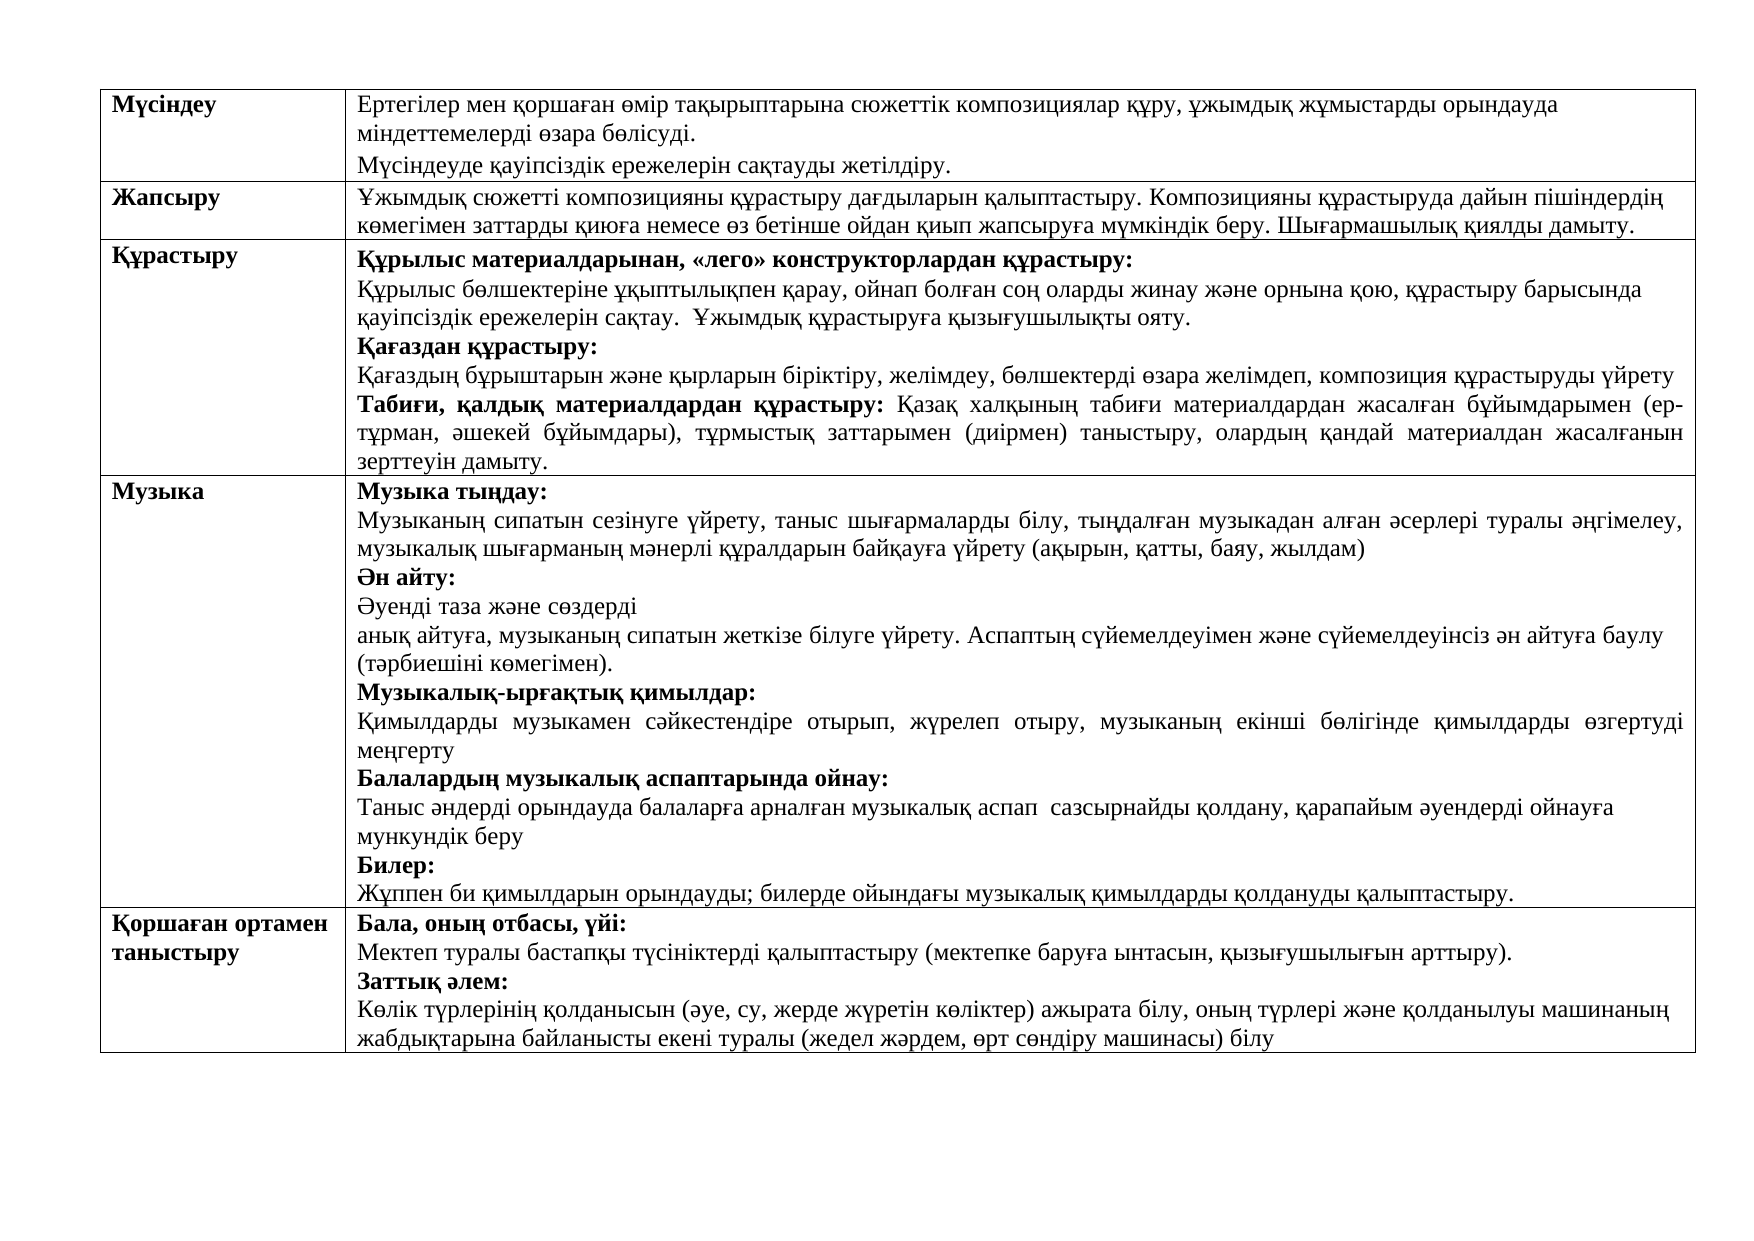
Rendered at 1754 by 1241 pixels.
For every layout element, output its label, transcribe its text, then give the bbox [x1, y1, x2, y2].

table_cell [346, 908, 1695, 1052]
table_cell Мүсіндеу [101, 90, 345, 181]
table_cell Жапсыру [101, 182, 345, 239]
table_cell Құрылыс материалдарынан, «лего» конструкторлардан құрастыру: Құрылыс бөлшектеріне ұқыптылықпен қарау, ойнап болған соң оларды жинау және орнына қою, құрастыру барысында қауіпсіздік ережелерін сақтау. Ұжымдық құрастыруға қызығушылықты ояту. Қағаздан құрастыру: Қағаздың бұрыштарын және қырларын біріктіру, желімдеу, бөлшектерді өзара желімдеп, композиция құрастыруды үйрету Табиғи, қалдық материалдардан құрастыру: Қазақ халқының табиғи материалдардан жасалған бұйымдарымен (ер- тұрман, әшекей бұйымдары), тұрмыстық заттарымен (диірмен) таныстыру, олардың қандай материалдан жасалғанын зерттеуін дамыту. [346, 240, 1695, 475]
table_cell Құрастыру [101, 240, 345, 475]
table_cell Музыка тыңдау: Музыканың сипатын сезінуге үйрету, таныс шығармаларды білу, тыңдалған музыкадан алған әсерлері туралы әңгімелеу, музыкалық шығарманың мәнерлі құралдарын байқауға үйрету (ақырын, қатты, баяу, жылдам) Ән айту: Әуенді таза және сөздерді анық айтуға, музыканың сипатын жеткізе білуге үйрету. Аспаптың сүйемелдеуімен және сүйемелдеуінсіз ән айтуға баулу (тәрбиешіні көмегімен). Музыкалық-ырғақтық қимылдар: Қимылдарды музыкамен сәйкестендіре отырып, жүрелеп отыру, музыканың екінші бөлігінде қимылдарды өзгертуді меңгерту Балалардың музыкалық аспаптарында ойнау: Таныс әндерді орындауда балаларға арналған музыкалық аспап сазсырнайды қолдану, қарапайым әуендерді ойнауға мункундік беру Билер: Жұппен би қимылдарын орындауды; билерде ойындағы музыкалық қимылдарды қолдануды қалыптастыру. [346, 476, 1695, 907]
table_cell Ұжымдық сюжетті композицияны құрастыру дағдыларын қалыптастыру. Композицияны құрастыруда дайын пішіндердің көмегімен заттарды қиюға немесе өз бетінше ойдан қиып жапсыруға мүмкіндік беру. Шығармашылық қиялды дамыту. [346, 182, 1695, 239]
table_cell Музыка [101, 476, 345, 907]
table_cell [101, 908, 345, 1052]
table_cell Ертегілер мен қоршаған өмір тақырыптарына сюжеттік композициялар құру, ұжымдық жұмыстарды орындауда міндеттемелерді өзара бөлісуді. Мүсіндеуде қауіпсіздік ережелерін сақтауды жетілдіру. [346, 90, 1695, 181]
